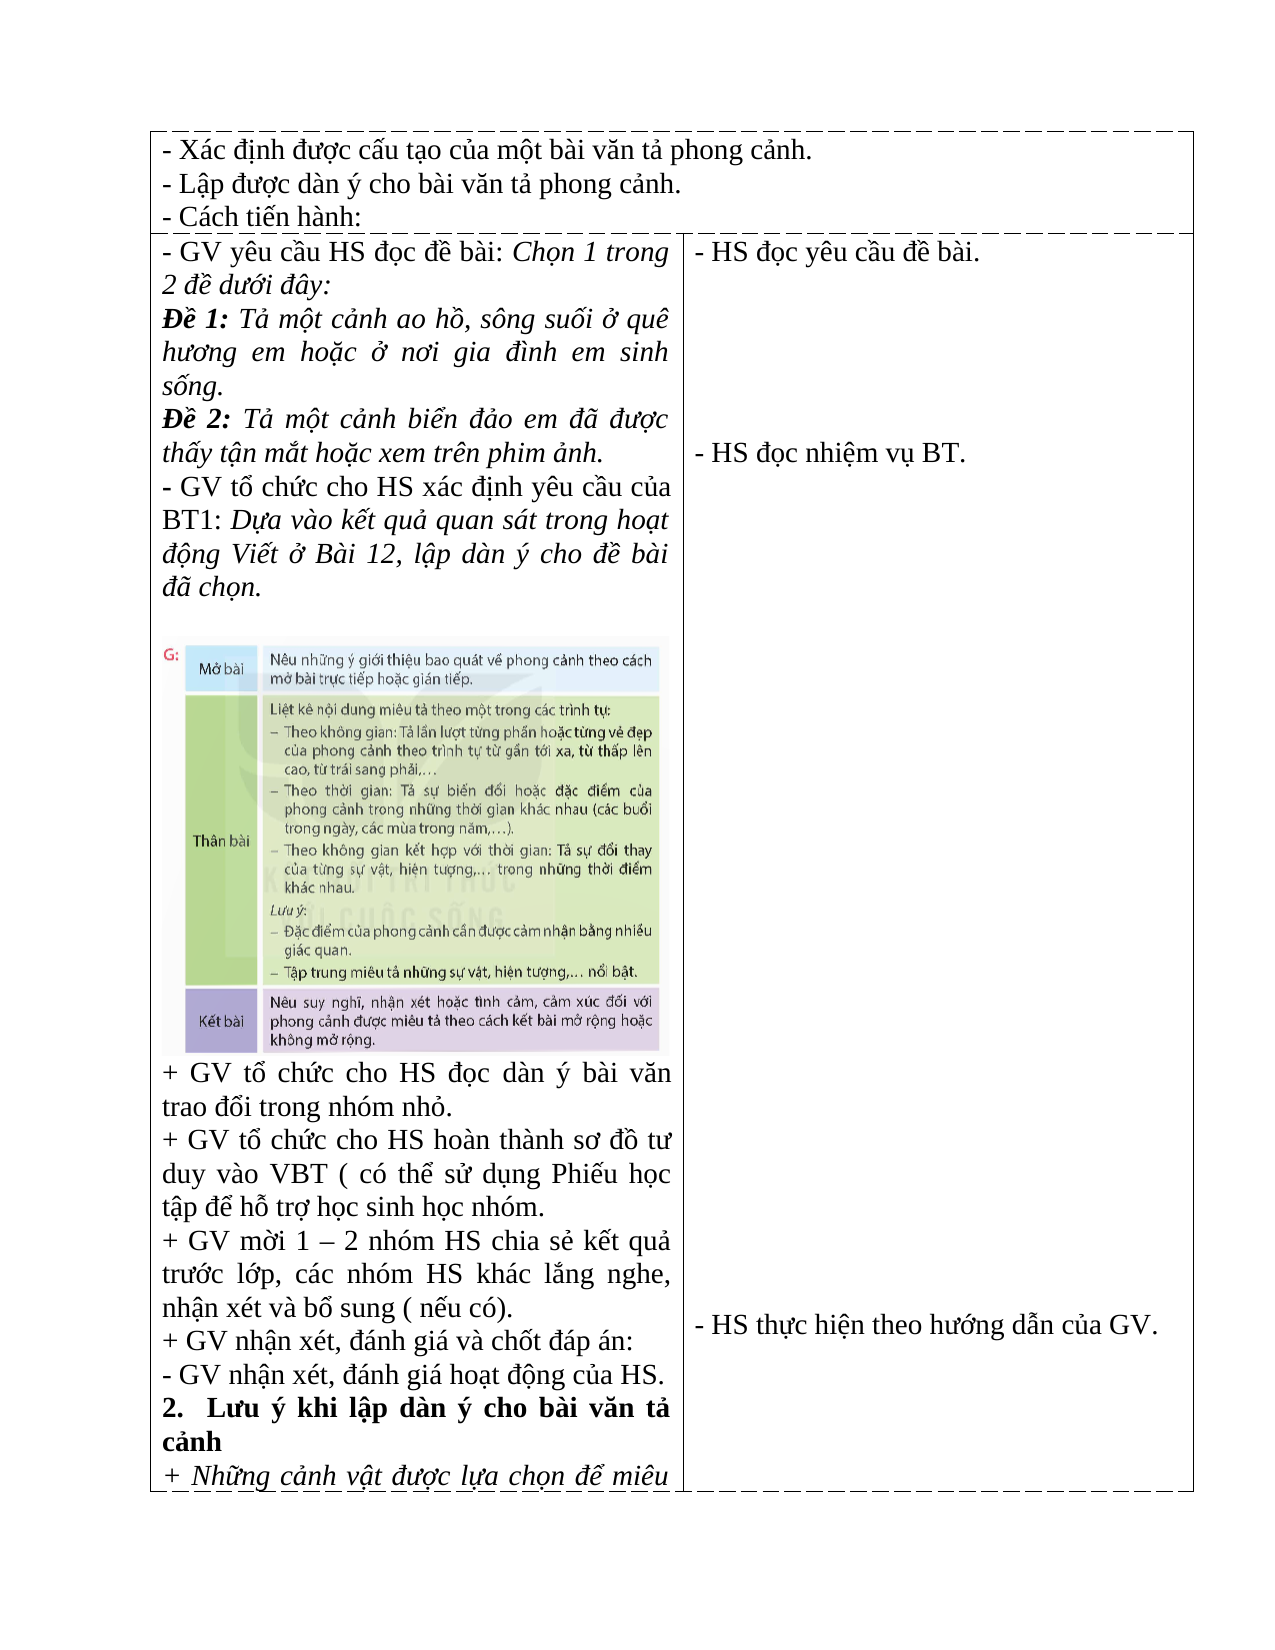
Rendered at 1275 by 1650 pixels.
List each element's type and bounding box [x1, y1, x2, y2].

table_cell [151, 233, 683, 1491]
table_cell [151, 131, 1193, 233]
picture [161, 636, 670, 1056]
table_cell [684, 233, 1193, 1491]
